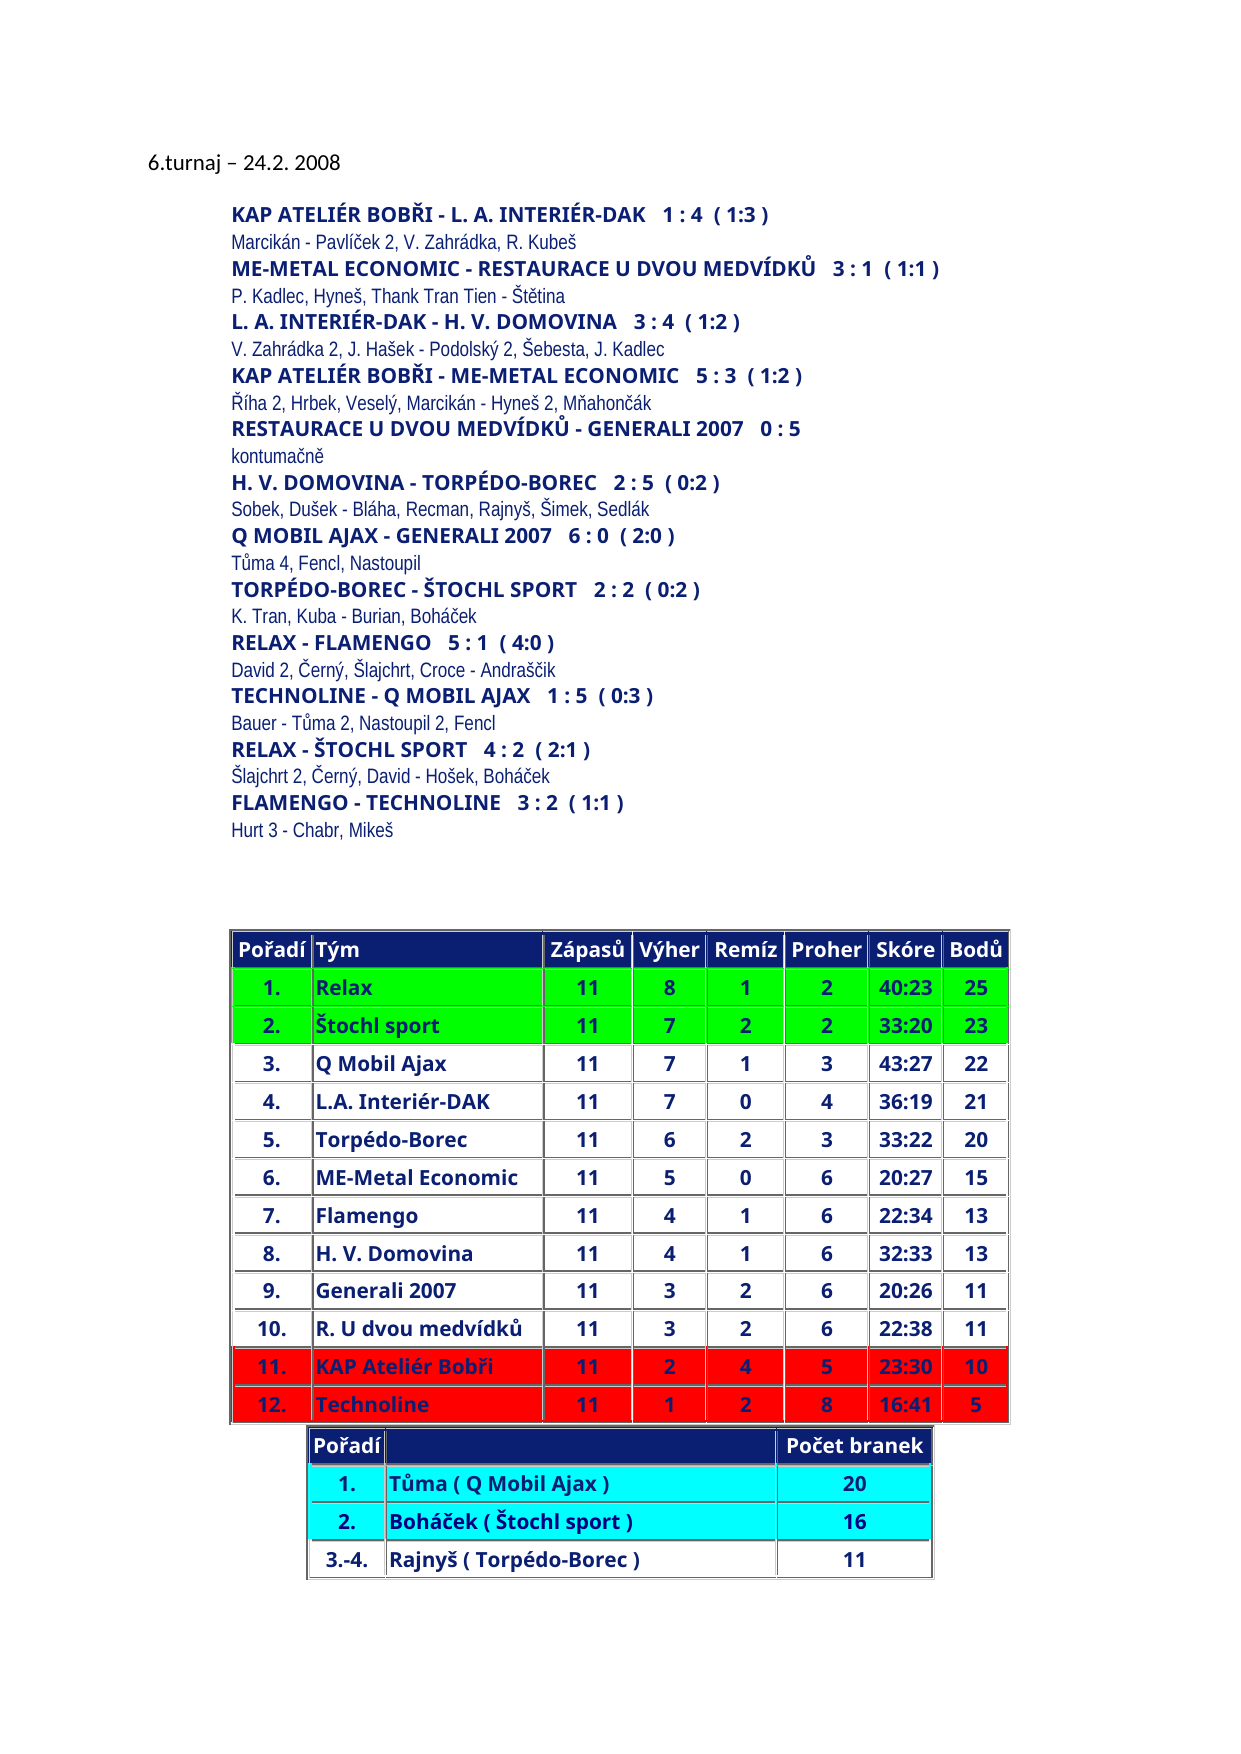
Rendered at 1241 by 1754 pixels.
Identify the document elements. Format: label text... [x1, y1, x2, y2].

table_cell 7. [233, 1194, 311, 1232]
table_cell 5 [634, 1160, 705, 1194]
table_cell 20 [944, 1119, 1008, 1156]
table_cell 3 [786, 1122, 867, 1156]
table_header Skóre [869, 932, 943, 967]
table_cell 1 [708, 1198, 783, 1232]
table_cell L.A. Interiér-DAK [314, 1084, 542, 1118]
table_cell L. A. INTERIÉR-DAK - H. V. DOMOVINA 3 : 4 ( 1:2 ) [231, 308, 1009, 336]
table_cell 2 [708, 1274, 783, 1308]
table_header KAP ATELIÉR BOBŘI - L. A. INTERIÉR-DAK 1 : 4 ( 1:3 ) [231, 201, 1009, 229]
table_cell 20:26 [870, 1274, 941, 1308]
table_cell 2 [708, 1008, 783, 1043]
table_cell 11 [545, 1312, 631, 1346]
table_cell 7 [634, 1084, 705, 1118]
table_cell Říha 2, Hrbek, Veselý, Marcikán - Hyneš 2, Mňahončák [231, 389, 1009, 414]
table_cell 11 [545, 1274, 631, 1308]
table_cell 33:22 [870, 1122, 941, 1156]
table_header Pořadí [233, 932, 312, 967]
table_cell 3.-4. [310, 1539, 386, 1577]
table_cell 5 [943, 1384, 1008, 1422]
table_header [386, 1429, 776, 1463]
table_cell 8 [785, 1387, 869, 1422]
table_cell 16:41 [869, 1387, 943, 1422]
table_cell V. Zahrádka 2, J. Hašek - Podolský 2, Šebesta, J. Kadlec [231, 336, 1009, 361]
table_cell 23:30 [870, 1349, 941, 1384]
table_cell Marcikán - Pavlíček 2, V. Zahrádka, R. Kubeš [231, 229, 1009, 254]
table_header Remíz [706, 932, 784, 967]
table_cell 5. [233, 1119, 311, 1156]
table_cell H. V. DOMOVINA - TORPÉDO-BOREC 2 : 5 ( 0:2 ) [231, 468, 1009, 496]
table_cell 5 [786, 1349, 867, 1384]
table_cell R. U dvou medvídků [314, 1312, 542, 1346]
table_cell 6 [786, 1274, 867, 1308]
table_cell 0 [708, 1160, 783, 1194]
table_cell 6. [233, 1156, 311, 1194]
table_cell RESTAURACE U DVOU MEDVÍDKŮ - GENERALI 2007 0 : 5 [231, 414, 1009, 443]
table_cell 7 [634, 1046, 705, 1081]
table_cell 6 [786, 1198, 867, 1232]
table_header Výher [633, 932, 706, 967]
table_cell 1 [633, 1387, 706, 1422]
table_cell 25 [943, 967, 1009, 1005]
table_cell 1 [708, 1236, 783, 1270]
table_cell 4 [634, 1236, 705, 1270]
table_cell 11. [233, 1346, 311, 1384]
table_cell 11 [944, 1270, 1008, 1308]
table_cell 11 [944, 1308, 1008, 1346]
table_cell Hurt 3 - Chabr, Mikeš [231, 817, 1009, 842]
table_cell 2 [634, 1349, 705, 1384]
table_cell 20:27 [870, 1160, 941, 1194]
table_cell 3 [634, 1312, 705, 1346]
table_cell ME-METAL ECONOMIC - RESTAURACE U DVOU MEDVÍDKŮ 3 : 1 ( 1:1 ) [231, 254, 1009, 282]
table_cell K. Tran, Kuba - Burian, Boháček [231, 603, 1009, 628]
table_cell 2 [708, 1312, 783, 1346]
table_cell 2 [706, 1387, 784, 1422]
table_cell 6 [634, 1122, 705, 1156]
table_cell 2 [708, 1122, 783, 1156]
table_header Počet branek [776, 1429, 931, 1463]
table_cell David 2, Černý, Šlajchrt, Croce - Andraščik [231, 657, 1009, 682]
table_cell 11 [776, 1539, 931, 1577]
table_cell 15 [944, 1156, 1008, 1194]
table_cell 6 [786, 1312, 867, 1346]
table_cell 11 [545, 1349, 631, 1384]
table_cell 3 [634, 1274, 705, 1308]
table_cell 16 [778, 1501, 931, 1539]
table_cell 13 [944, 1232, 1008, 1270]
table_cell H. V. Domovina [314, 1236, 542, 1270]
table_cell 1. [310, 1463, 384, 1501]
table_cell Sobek, Dušek - Bláha, Recman, Rajnyš, Šimek, Sedlák [231, 496, 1009, 521]
table_cell 11 [545, 1008, 631, 1043]
table_cell Generali 2007 [314, 1274, 542, 1308]
table_cell 2. [310, 1501, 384, 1539]
table_cell 20 [778, 1463, 932, 1501]
table_cell Technoline [312, 1387, 543, 1422]
table_cell 4 [786, 1084, 867, 1118]
table_cell Štochl sport [314, 1008, 542, 1043]
table_cell 11 [543, 1387, 632, 1422]
table_cell Q Mobil Ajax [314, 1046, 542, 1081]
table_cell Relax [314, 970, 542, 1005]
table_cell TECHNOLINE - Q MOBIL AJAX 1 : 5 ( 0:3 ) [231, 682, 1009, 710]
table_cell 22:38 [870, 1312, 941, 1346]
table_cell 0 [708, 1084, 783, 1118]
table_cell 43:27 [870, 1046, 941, 1081]
table_cell 4. [231, 1081, 312, 1118]
table_cell 6 [786, 1160, 867, 1194]
table_cell 1. [231, 967, 312, 1005]
table_cell 22:34 [870, 1198, 941, 1232]
table_cell 2 [786, 970, 867, 1005]
table_header Tým [312, 931, 543, 967]
table_cell 11 [545, 1084, 631, 1118]
table_cell Boháček ( Štochl sport ) [387, 1504, 775, 1539]
table_cell 8 [634, 970, 705, 1005]
table_cell 4 [634, 1198, 705, 1232]
table_cell 2 [786, 1008, 867, 1043]
table_cell 11 [545, 1046, 631, 1081]
table_header Proher [785, 932, 869, 967]
table_cell 22 [943, 1043, 1009, 1081]
table_cell FLAMENGO - TECHNOLINE 3 : 2 ( 1:1 ) [231, 789, 1009, 817]
table_cell 3 [786, 1046, 867, 1081]
table_cell 10 [944, 1346, 1008, 1384]
table_cell ME-Metal Economic [314, 1160, 542, 1194]
table_cell TORPÉDO-BOREC - ŠTOCHL SPORT 2 : 2 ( 0:2 ) [231, 575, 1009, 603]
table_cell 1 [708, 1046, 783, 1081]
table_cell 11 [545, 1236, 631, 1270]
table_cell 11 [545, 1160, 631, 1194]
table_cell 33:20 [870, 1008, 941, 1043]
table_cell Tůma ( Q Mobil Ajax ) [387, 1467, 775, 1501]
table_cell KAP Ateliér Bobři [314, 1349, 542, 1384]
table_cell 2. [231, 1005, 312, 1043]
table_cell 21 [943, 1081, 1009, 1118]
table_cell KAP ATELIÉR BOBŘI - ME-METAL ECONOMIC 5 : 3 ( 1:2 ) [231, 361, 1009, 389]
table_header Zápasů [543, 932, 632, 967]
table_cell RELAX - FLAMENGO 5 : 1 ( 4:0 ) [231, 628, 1009, 657]
table_cell 8. [233, 1232, 311, 1270]
table_cell 3. [231, 1043, 312, 1081]
table_cell 13 [944, 1194, 1008, 1232]
table_cell 11 [545, 970, 631, 1005]
table_cell 7 [634, 1008, 705, 1043]
table_cell 40:23 [870, 970, 941, 1005]
table_cell 23 [943, 1005, 1009, 1043]
table_cell 36:19 [870, 1084, 941, 1118]
table_cell 1 [708, 970, 783, 1005]
table_cell 10. [233, 1308, 311, 1346]
table_cell Rajnyš ( Torpédo-Borec ) [386, 1542, 776, 1577]
table_cell Bauer - Tůma 2, Nastoupil 2, Fencl [231, 710, 1009, 735]
table_cell 6 [786, 1236, 867, 1270]
table_cell Šlajchrt 2, Černý, David - Hošek, Boháček [231, 764, 1009, 788]
table_cell Flamengo [314, 1198, 542, 1232]
table_cell kontumačně [231, 443, 1009, 468]
table_cell Tůma 4, Fencl, Nastoupil [231, 550, 1009, 575]
table_cell 9. [233, 1270, 311, 1308]
table_header Pořadí [310, 1429, 386, 1463]
table_cell 12. [233, 1384, 312, 1422]
table_header Bodů [943, 932, 1008, 967]
table_cell 11 [545, 1198, 631, 1232]
table_cell P. Kadlec, Hyneš, Thank Tran Tien - Štětina [231, 283, 1009, 307]
table_cell 11 [545, 1122, 631, 1156]
table_cell 4 [708, 1349, 783, 1384]
table_header Q MOBIL AJAX - GENERALI 2007 6 : 0 ( 2:0 ) [231, 521, 1009, 550]
table_cell 32:33 [870, 1236, 941, 1270]
table_cell Torpédo-Borec [314, 1122, 542, 1156]
text 6.turnaj – 24.2. 2008 [148, 148, 1093, 176]
table_cell RELAX - ŠTOCHL SPORT 4 : 2 ( 2:1 ) [231, 735, 1009, 763]
